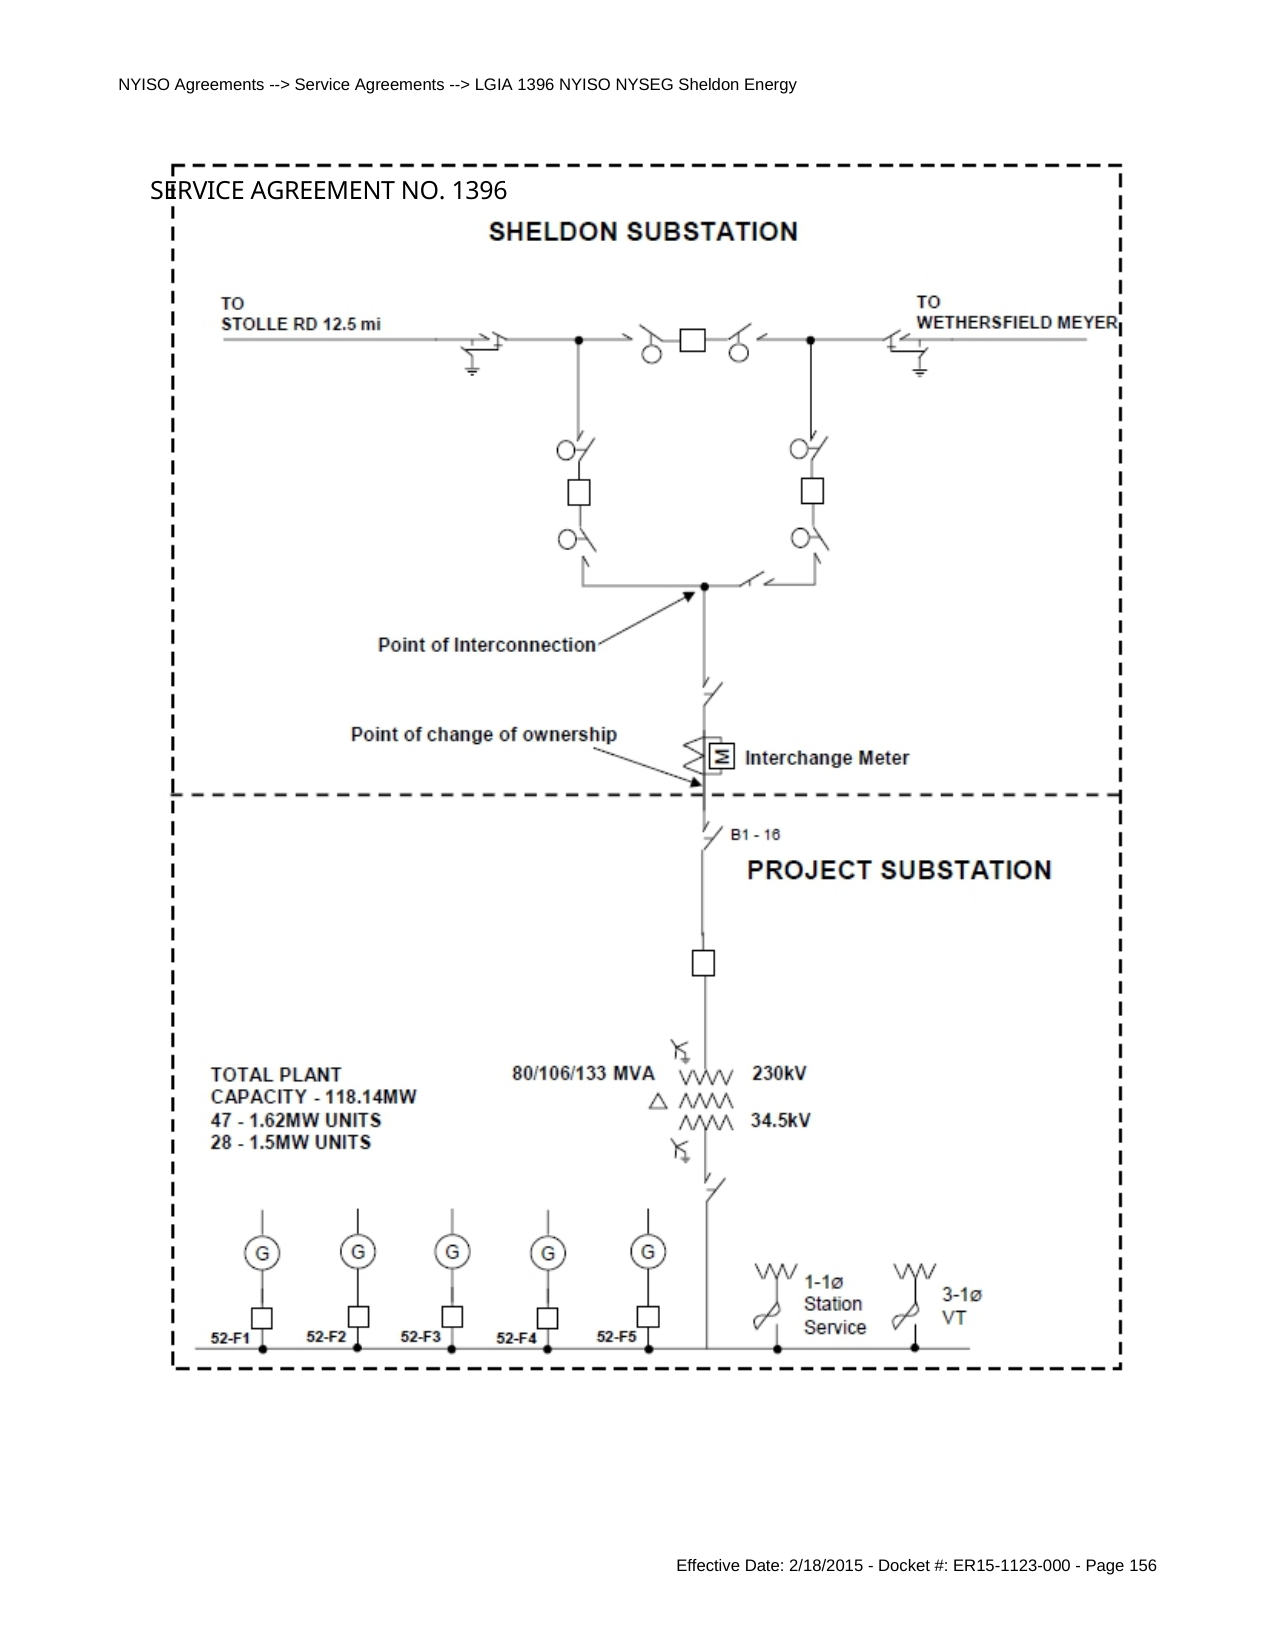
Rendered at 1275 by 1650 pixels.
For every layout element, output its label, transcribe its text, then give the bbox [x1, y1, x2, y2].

picture [150, 150, 1153, 177]
picture [150, 205, 1153, 1405]
text SERVICE AGREEMENT NO. 1396 [150, 177, 1275, 205]
